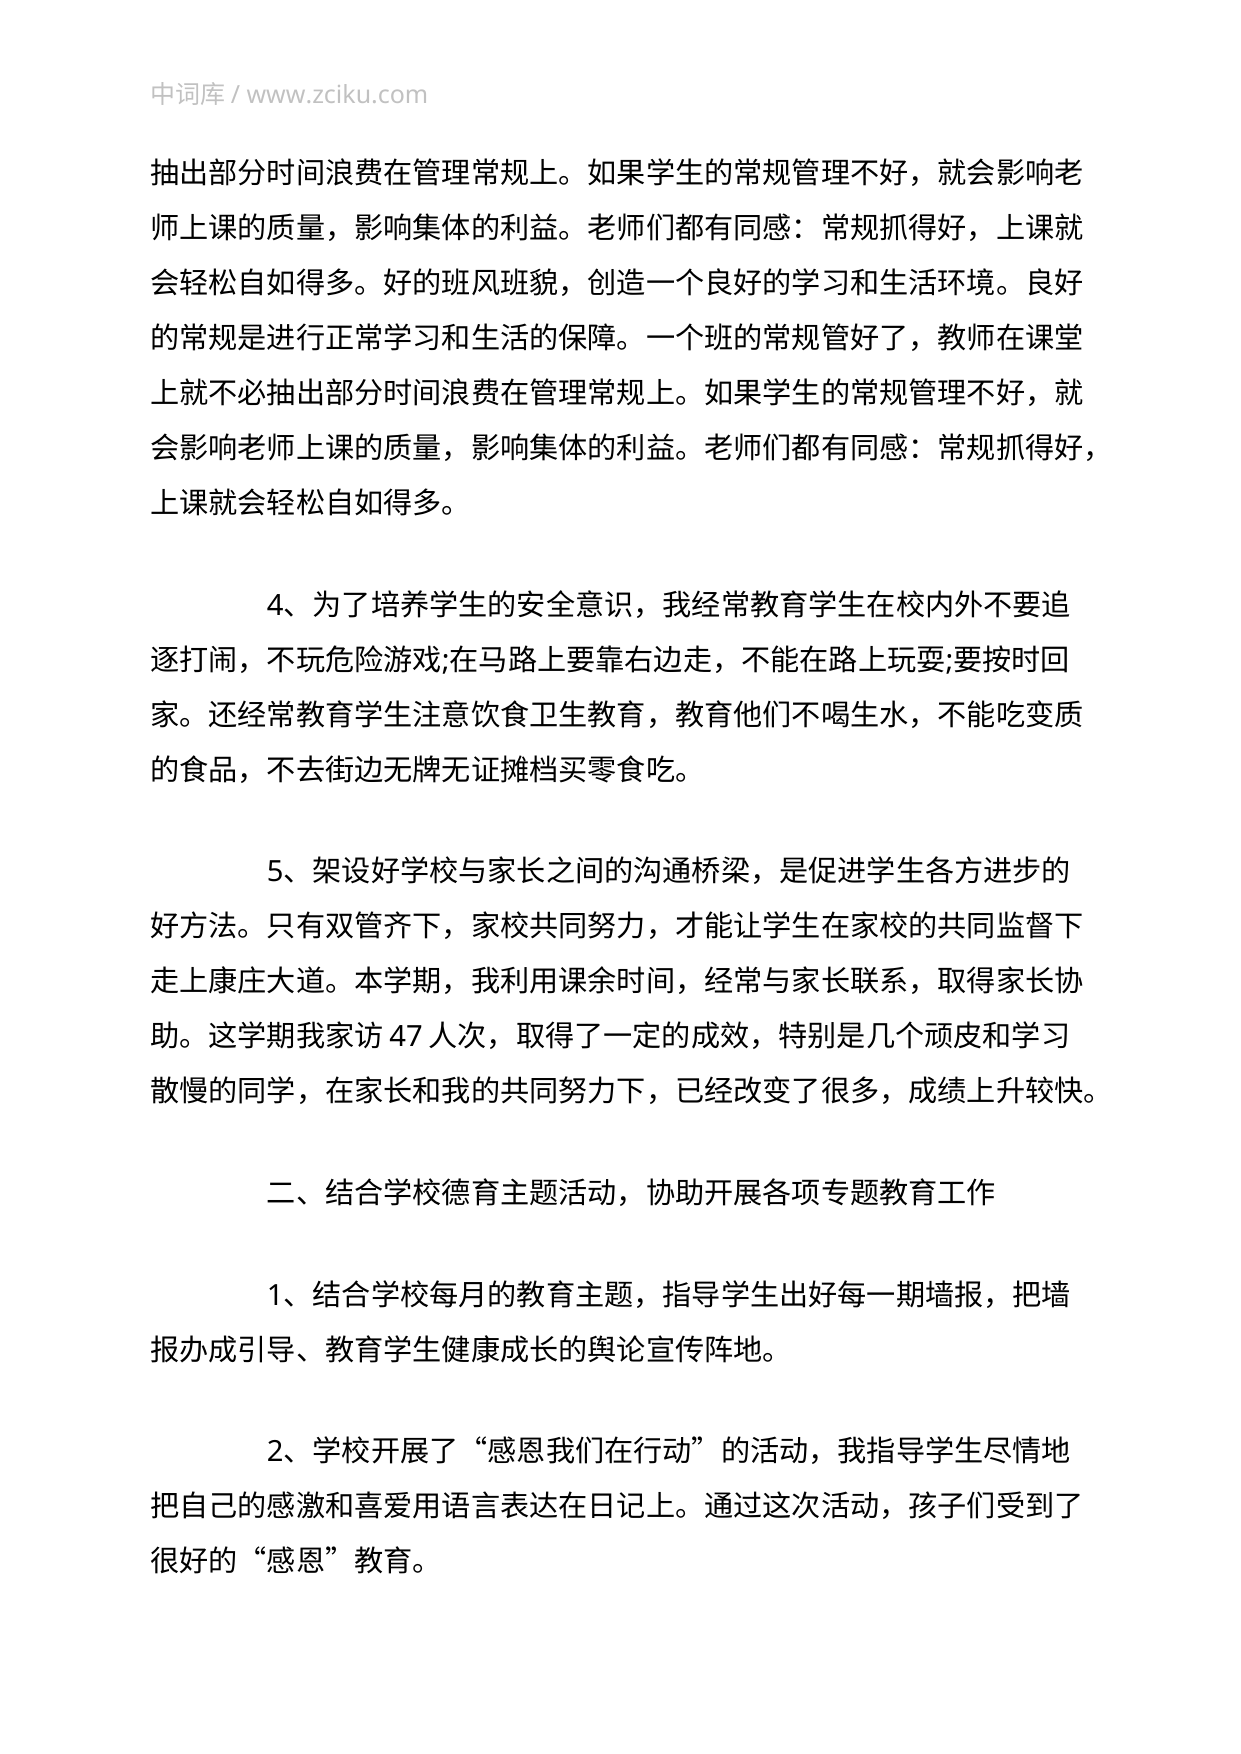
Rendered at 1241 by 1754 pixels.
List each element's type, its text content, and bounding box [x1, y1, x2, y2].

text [150, 150, 1090, 522]
text 5、架设好学校与家长之间的沟通桥梁，是促进学生各方进步的好方法。只有双管齐下，家校共同努力，才能让学生在家校的共同监督下走上康庄大道。本学期，我利用课余时间，经常与家长联系，取得家长协助。这学期我家访47人次，取得了一定的成效，特别是几个顽皮和学习散慢的同学，在家长和我的共同努力下，已经改变了很多，成绩上升较快。 [150, 848, 1090, 1110]
text 2、学校开展了“感恩我们在行动”的活动，我指导学生尽情地把自己的感激和喜爱用语言表达在日记上。通过这次活动，孩子们受到了很好的“感恩”教育。 [150, 1428, 1090, 1580]
text 4、为了培养学生的安全意识，我经常教育学生在校内外不要追逐打闹，不玩危险游戏;在马路上要靠右边走，不能在路上玩耍;要按时回家。还经常教育学生注意饮食卫生教育，教育他们不喝生水，不能吃变质的食品，不去街边无牌无证摊档买零食吃。 [150, 581, 1090, 788]
text 1、结合学校每月的教育主题，指导学生出好每一期墙报，把墙报办成引导、教育学生健康成长的舆论宣传阵地。 [150, 1271, 1090, 1368]
text 二、结合学校德育主题活动，协助开展各项专题教育工作 [150, 1169, 1090, 1212]
